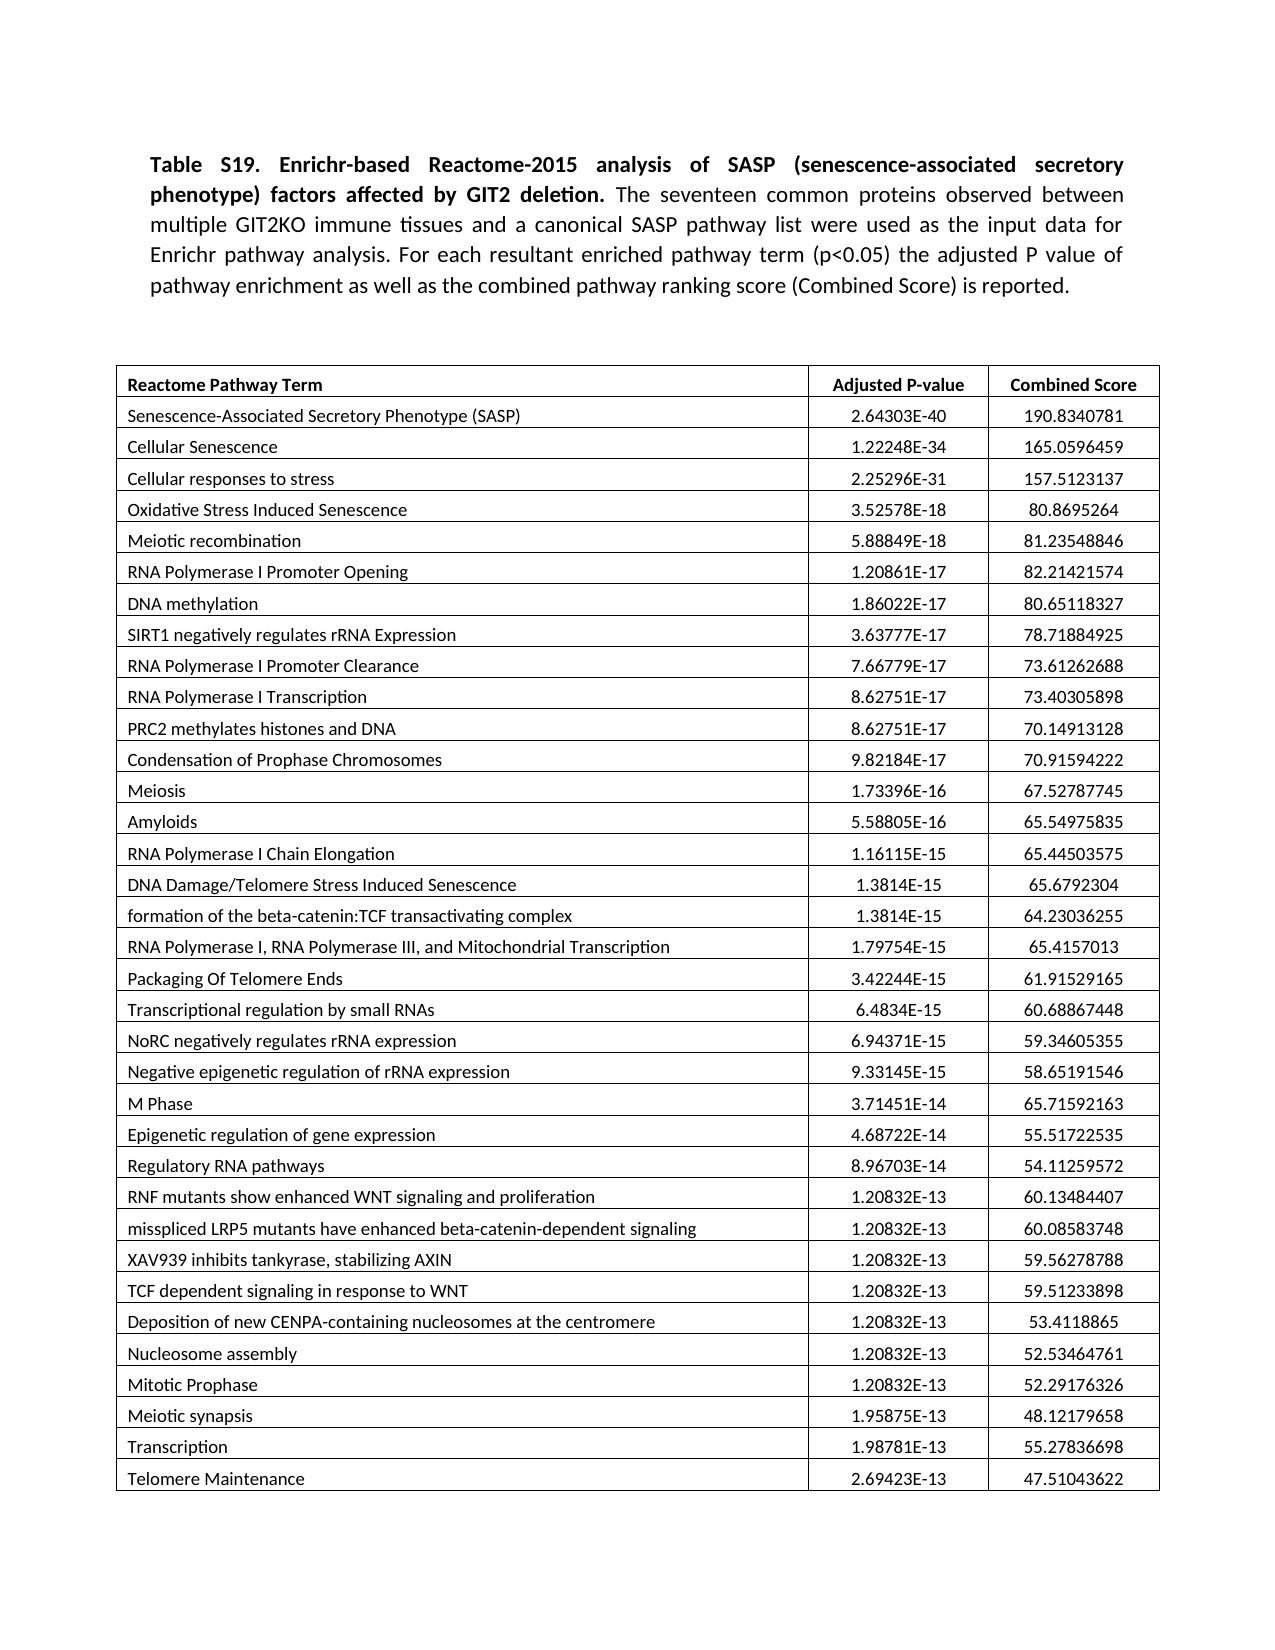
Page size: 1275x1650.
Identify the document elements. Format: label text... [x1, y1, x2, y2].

table_cell 65.44503575 [989, 834, 1159, 864]
table_cell 190.8340781 [989, 397, 1159, 427]
table_cell M Phase [117, 1084, 808, 1114]
table_cell 53.4118865 [989, 1303, 1159, 1333]
table_cell Meiotic synapsis [117, 1397, 808, 1427]
table_cell 1.20832E-13 [809, 1241, 988, 1271]
table_cell 1.3814E-15 [809, 897, 988, 927]
table_cell 70.91594222 [989, 741, 1159, 771]
table_cell 1.79754E-15 [809, 928, 988, 958]
table_cell Nucleosome assembly [117, 1334, 808, 1364]
table_cell 4.68722E-14 [809, 1116, 988, 1146]
table_cell XAV939 inhibits tankyrase, stabilizing AXIN [117, 1241, 808, 1271]
table_cell 52.53464761 [989, 1334, 1159, 1364]
table_cell Condensation of Prophase Chromosomes [117, 741, 808, 771]
table_cell misspliced LRP5 mutants have enhanced beta-catenin-dependent signaling [117, 1209, 808, 1239]
table_cell formation of the beta-catenin:TCF transactivating complex [117, 897, 808, 927]
table_cell RNF mutants show enhanced WNT signaling and proliferation [117, 1178, 808, 1208]
table_cell 64.23036255 [989, 897, 1159, 927]
table_cell 1.20832E-13 [809, 1209, 988, 1239]
table_cell PRC2 methylates histones and DNA [117, 709, 808, 739]
table_cell Amyloids [117, 803, 808, 833]
table_cell 52.29176326 [989, 1366, 1159, 1396]
table_cell 73.40305898 [989, 678, 1159, 708]
table_cell Cellular responses to stress [117, 459, 808, 489]
table_cell 1.20832E-13 [809, 1272, 988, 1302]
table_cell 5.58805E-16 [809, 803, 988, 833]
table_cell 81.23548846 [989, 522, 1159, 552]
table_cell 65.71592163 [989, 1084, 1159, 1114]
table_cell 1.20832E-13 [809, 1178, 988, 1208]
table_cell 2.25296E-31 [809, 459, 988, 489]
table_cell 1.95875E-13 [809, 1397, 988, 1427]
table_cell 65.54975835 [989, 803, 1159, 833]
table_cell Packaging Of Telomere Ends [117, 959, 808, 989]
table_cell 59.34605355 [989, 1022, 1159, 1052]
table_cell 1.86022E-17 [809, 584, 988, 614]
table_cell 55.51722535 [989, 1116, 1159, 1146]
table_cell 1.20832E-13 [809, 1366, 988, 1396]
table_cell Mitotic Prophase [117, 1366, 808, 1396]
table_cell Meiosis [117, 772, 808, 802]
table_cell Oxidative Stress Induced Senescence [117, 491, 808, 521]
table_cell 3.42244E-15 [809, 959, 988, 989]
table_cell 5.88849E-18 [809, 522, 988, 552]
table_cell 6.94371E-15 [809, 1022, 988, 1052]
table_cell 59.51233898 [989, 1272, 1159, 1302]
table_cell 9.82184E-17 [809, 741, 988, 771]
table_cell 157.5123137 [989, 459, 1159, 489]
table_cell 1.20832E-13 [809, 1303, 988, 1333]
table_cell 54.11259572 [989, 1147, 1159, 1177]
table_cell 47.51043622 [989, 1459, 1159, 1489]
table_cell 80.8695264 [989, 491, 1159, 521]
table_cell 1.3814E-15 [809, 866, 988, 896]
table_cell Senescence-Associated Secretory Phenotype (SASP) [117, 397, 808, 427]
table_cell 1.16115E-15 [809, 834, 988, 864]
table_cell DNA Damage/Telomere Stress Induced Senescence [117, 866, 808, 896]
table_header Combined Score [989, 366, 1159, 396]
table_cell 65.6792304 [989, 866, 1159, 896]
table_cell 3.52578E-18 [809, 491, 988, 521]
table_cell DNA methylation [117, 584, 808, 614]
table_cell 1.73396E-16 [809, 772, 988, 802]
table_cell Meiotic recombination [117, 522, 808, 552]
table_cell 8.96703E-14 [809, 1147, 988, 1177]
table_cell 70.14913128 [989, 709, 1159, 739]
table_cell Deposition of new CENPA-containing nucleosomes at the centromere [117, 1303, 808, 1333]
table_cell NoRC negatively regulates rRNA expression [117, 1022, 808, 1052]
table_cell 8.62751E-17 [809, 678, 988, 708]
table_cell 3.63777E-17 [809, 616, 988, 646]
table_cell Telomere Maintenance [117, 1459, 808, 1489]
table_cell SIRT1 negatively regulates rRNA Expression [117, 616, 808, 646]
table_header Reactome Pathway Term [117, 366, 808, 396]
table_cell RNA Polymerase I Chain Elongation [117, 834, 808, 864]
table_cell 60.13484407 [989, 1178, 1159, 1208]
table_cell 59.56278788 [989, 1241, 1159, 1271]
table_cell RNA Polymerase I Transcription [117, 678, 808, 708]
table_cell 80.65118327 [989, 584, 1159, 614]
table_cell 1.98781E-13 [809, 1428, 988, 1458]
table_cell 60.08583748 [989, 1209, 1159, 1239]
table_cell 82.21421574 [989, 553, 1159, 583]
table_cell 165.0596459 [989, 428, 1159, 458]
table_cell 60.68867448 [989, 991, 1159, 1021]
table_cell TCF dependent signaling in response to WNT [117, 1272, 808, 1302]
table_cell 61.91529165 [989, 959, 1159, 989]
table_cell 67.52787745 [989, 772, 1159, 802]
table_cell 2.69423E-13 [809, 1459, 988, 1489]
table_cell 65.4157013 [989, 928, 1159, 958]
text Table S19. Enrichr-based Reactome-2015 analysis of SASP (senescence-associated secretory phenotype) factors affected by GIT2 deletion. The seventeen common proteins observed between multiple GIT2KO immune tissues and a canonical SASP pathway list were used as the input data for Enrichr pathway analysis. For each resultant enriched pathway term (p<0.05) the adjusted P value of pathway enrichment as well as the combined pathway ranking score (Combined Score) is reported. [150, 150, 1125, 299]
table_cell Negative epigenetic regulation of rRNA expression [117, 1053, 808, 1083]
table_cell 6.4834E-15 [809, 991, 988, 1021]
table_cell 3.71451E-14 [809, 1084, 988, 1114]
table_cell 7.66779E-17 [809, 647, 988, 677]
table_cell RNA Polymerase I Promoter Opening [117, 553, 808, 583]
table_cell 48.12179658 [989, 1397, 1159, 1427]
table_cell Transcription [117, 1428, 808, 1458]
table_cell 2.64303E-40 [809, 397, 988, 427]
table_cell 9.33145E-15 [809, 1053, 988, 1083]
table_cell 58.65191546 [989, 1053, 1159, 1083]
table_cell Cellular Senescence [117, 428, 808, 458]
table_cell 1.20832E-13 [809, 1334, 988, 1364]
table_cell 1.22248E-34 [809, 428, 988, 458]
table_cell Transcriptional regulation by small RNAs [117, 991, 808, 1021]
table_cell RNA Polymerase I, RNA Polymerase III, and Mitochondrial Transcription [117, 928, 808, 958]
table_cell 78.71884925 [989, 616, 1159, 646]
table_header Adjusted P-value [809, 366, 988, 396]
table_cell RNA Polymerase I Promoter Clearance [117, 647, 808, 677]
table_cell 55.27836698 [989, 1428, 1159, 1458]
table_cell 8.62751E-17 [809, 709, 988, 739]
table_cell Epigenetic regulation of gene expression [117, 1116, 808, 1146]
table_cell 73.61262688 [989, 647, 1159, 677]
table_cell Regulatory RNA pathways [117, 1147, 808, 1177]
table_cell 1.20861E-17 [809, 553, 988, 583]
